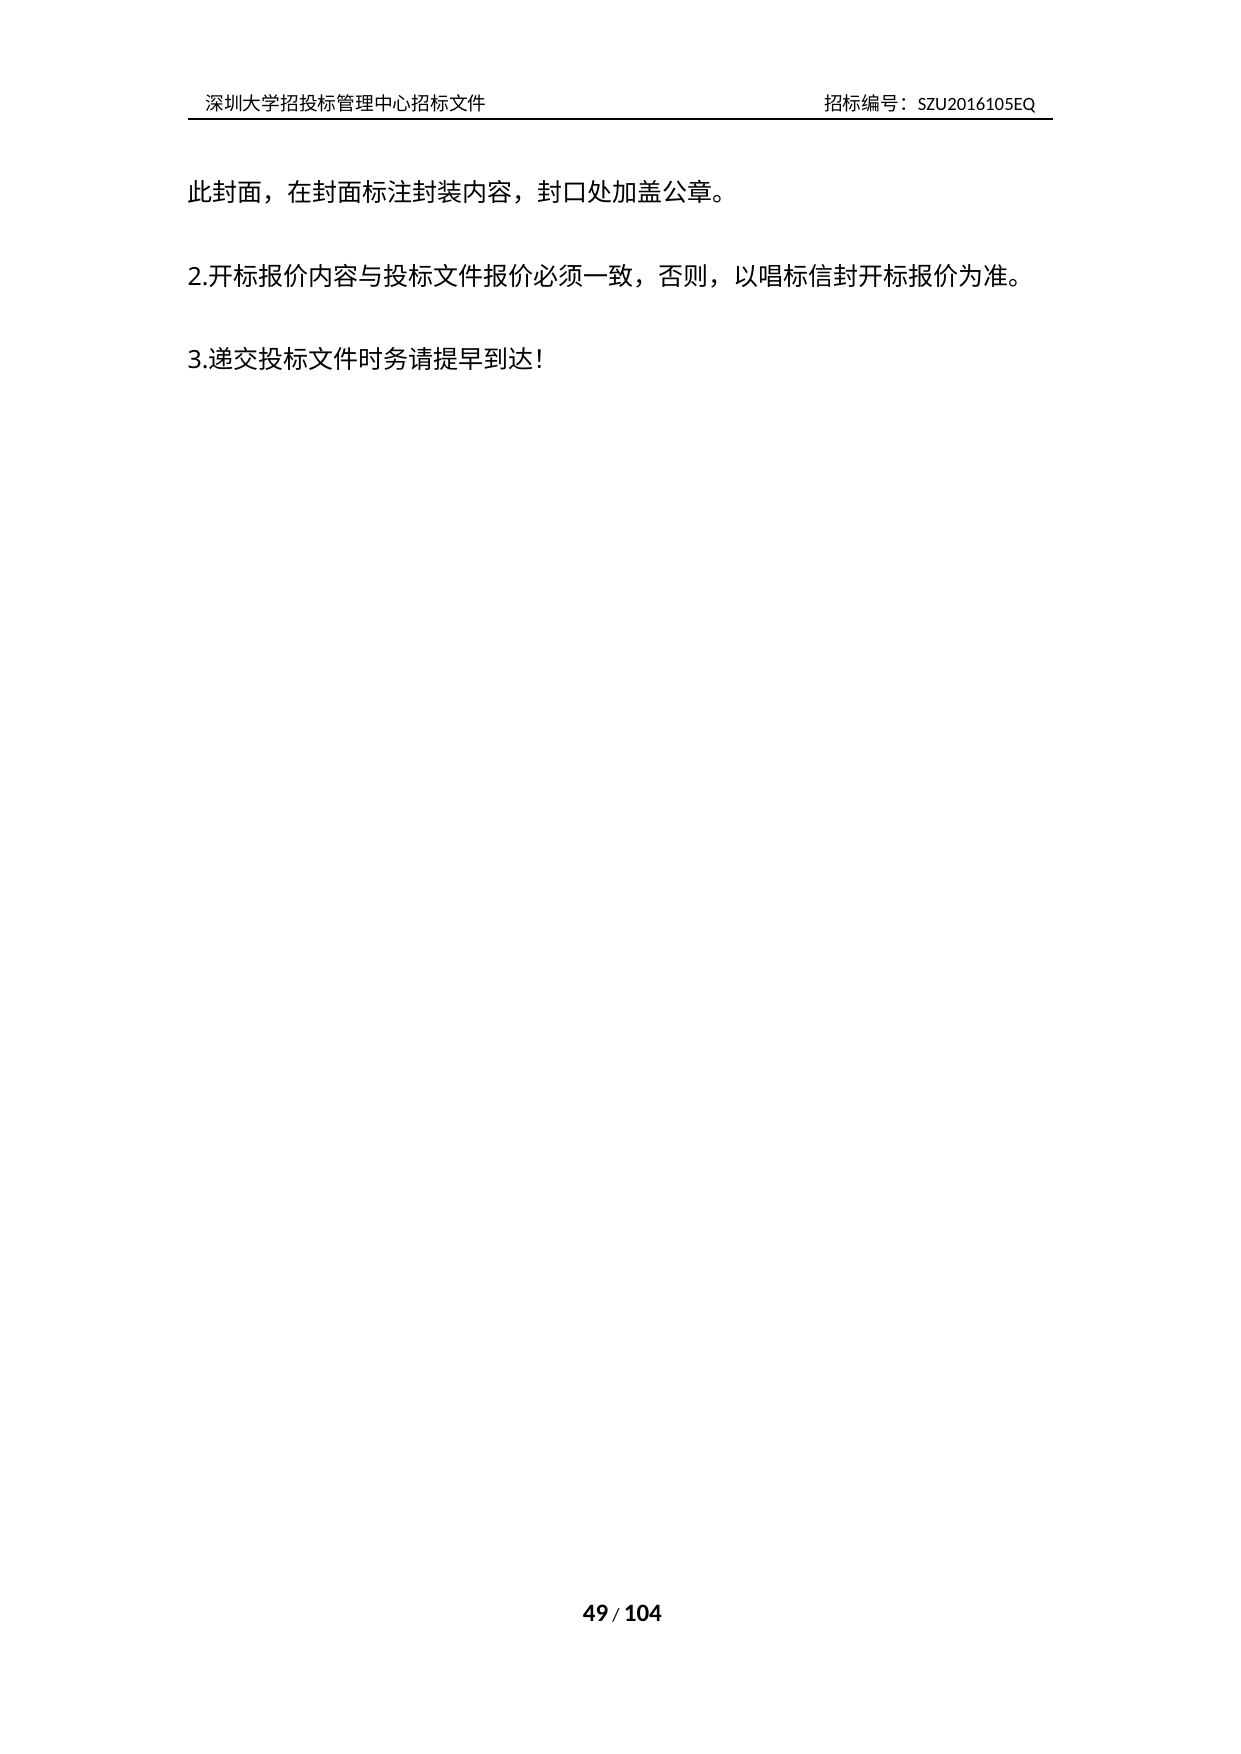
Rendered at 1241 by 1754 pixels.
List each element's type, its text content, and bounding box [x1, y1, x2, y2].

text 2.开标报价内容与投标文件报价必须一致，否则，以唱标信封开标报价为准。 [187, 242, 1053, 307]
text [187, 158, 1053, 223]
text 3.递交投标文件时务请提早到达！ [187, 325, 1053, 390]
